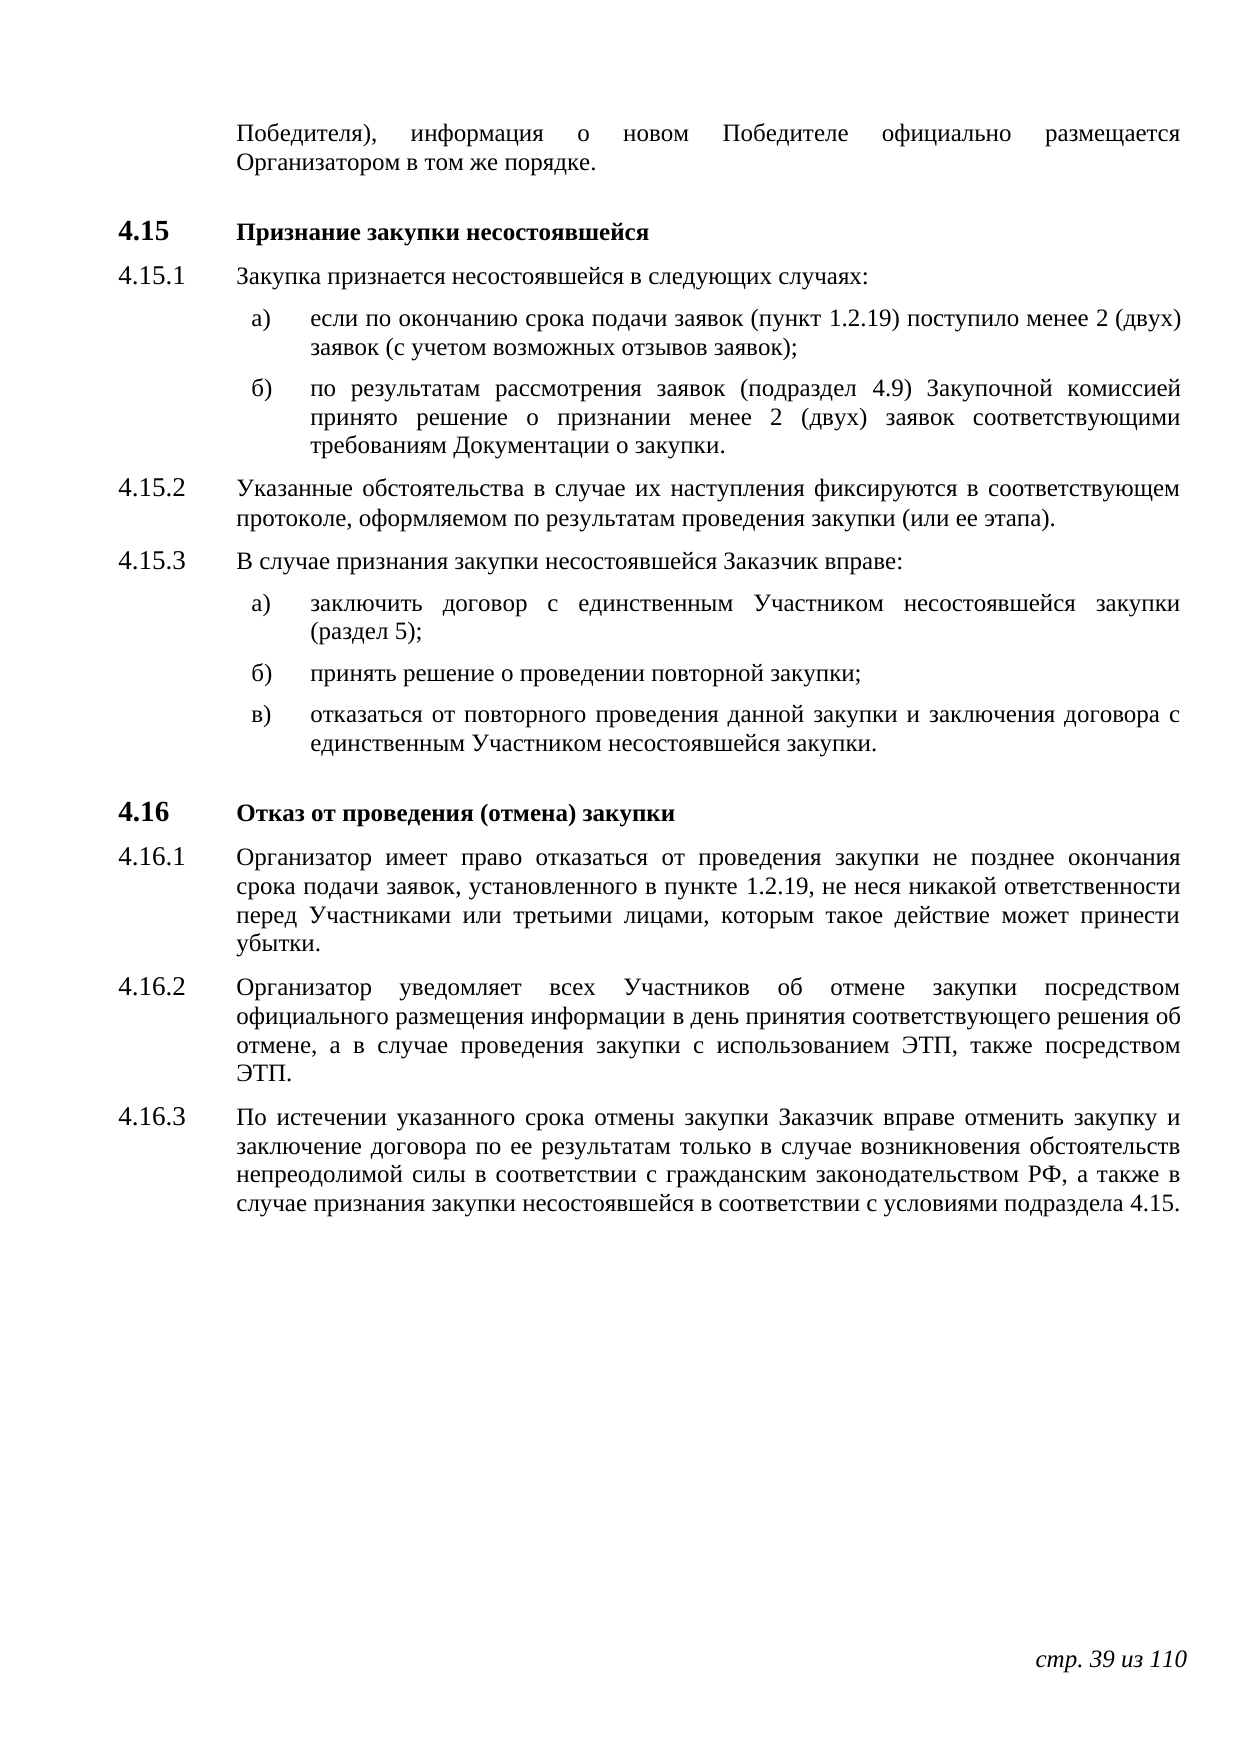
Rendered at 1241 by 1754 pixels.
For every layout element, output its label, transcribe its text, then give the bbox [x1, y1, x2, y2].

text Организатор уведомляет всех Участников об отмене закупки посредством официального размещения информации в день принятия соответствующего решения об отмене, а в случае проведения закупки с использованием ЭТП, также посредством ЭТП. [118, 970, 1181, 1087]
text Указанные обстоятельства в случае их наступления фиксируются в соответствующем протоколе, оформляемом по результатам проведения закупки (или ее этапа). [118, 472, 1181, 531]
text заключить договор с единственным Участником несостоявшейся закупки (раздел 5); [251, 588, 1181, 645]
text В случае признания закупки несостоявшейся Заказчик вправе: [118, 544, 1181, 575]
text если по окончанию срока подачи заявок (пункт 1.2.19) поступило менее 2 (двух) заявок (с учетом возможных отзывов заявок); [251, 303, 1181, 360]
text Организатор имеет право отказаться от проведения закупки не позднее окончания срока подачи заявок, установленного в пункте 1.2.19, не неся никакой ответственности перед Участниками или третьими лицами, которым такое действие может принести убытки. [118, 840, 1181, 957]
text принять решение о проведении повторной закупки; [251, 658, 1181, 686]
text Закупка признается несостоявшейся в следующих случаях: [118, 259, 1181, 290]
subtitle Признание закупки несостоявшейся [118, 213, 1181, 247]
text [118, 118, 1181, 176]
text По истечении указанного срока отмены закупки Заказчик вправе отменить закупку и заключение договора по ее результатам только в случае возникновения обстоятельств непреодолимой силы в соответствии с гражданским законодательством РФ, а также в случае признания закупки несостоявшейся в соответствии с условиями подраздела 4.15. [118, 1100, 1181, 1217]
text по результатам рассмотрения заявок (подраздел 4.9) Закупочной комиссией принято решение о признании менее 2 (двух) заявок соответствующими требованиям Документации о закупки. [251, 373, 1181, 459]
text отказаться от повторного проведения данной закупки и заключения договора с единственным Участником несостоявшейся закупки. [251, 699, 1181, 756]
subtitle Отказ от проведения (отмена) закупки [118, 794, 1181, 827]
